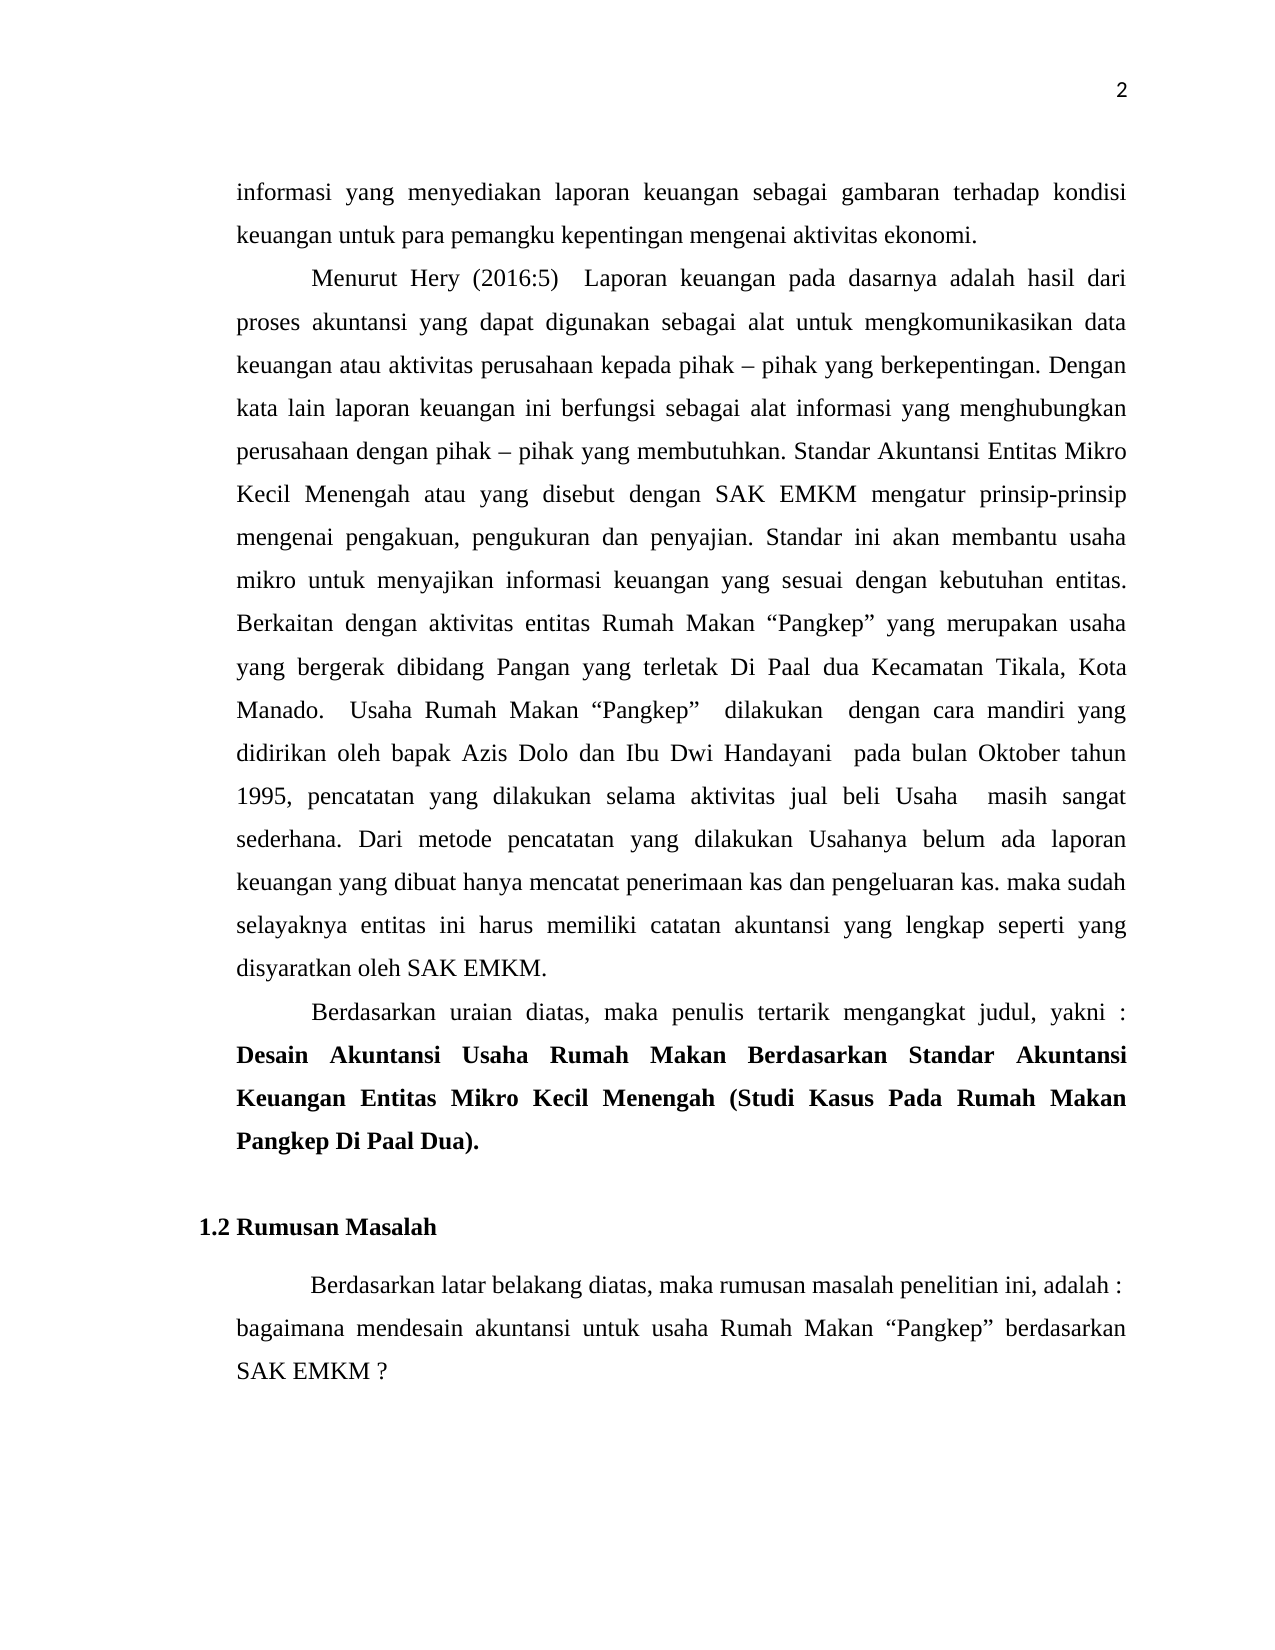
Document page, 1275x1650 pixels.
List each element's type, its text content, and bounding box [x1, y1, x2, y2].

list Berdasarkan uraian diatas, maka penulis tertarik mengangkat judul, yakni : Desain Akuntansi Usaha Rumah Makan Berdasarkan Standar Akuntansi Keuangan Entitas Mikro Kecil Menengah (Studi Kasus Pada Rumah Makan Pangkep Di Paal Dua). [236, 997, 1127, 1155]
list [236, 177, 1127, 249]
list Menurut Hery (2016:5) Laporan keuangan pada dasarnya adalah hasil dari proses akuntansi yang dapat digunakan sebagai alat untuk mengkomunikasikan data keuangan atau aktivitas perusahaan kepada pihak – pihak yang berkepentingan. Dengan kata lain laporan keuangan ini berfungsi sebagai alat informasi yang menghubungkan perusahaan dengan pihak – pihak yang membutuhkan. Standar Akuntansi Entitas Mikro Kecil Menengah atau yang disebut dengan SAK EMKM mengatur prinsip-prinsip mengenai pengakuan, pengukuran dan penyajian. Standar ini akan membantu usaha mikro untuk menyajikan informasi keuangan yang sesuai dengan kebutuhan entitas. Berkaitan dengan aktivitas entitas Rumah Makan “Pangkep” yang merupakan usaha yang bergerak dibidang Pangan yang terletak Di Paal dua Kecamatan Tikala, Kota Manado. Usaha Rumah Makan “Pangkep” dilakukan dengan cara mandiri yang didirikan oleh bapak Azis Dolo dan Ibu Dwi Handayani pada bulan Oktober tahun 1995, pencatatan yang dilakukan selama aktivitas jual beli Usaha masih sangat sederhana. Dari metode pencatatan yang dilakukan Usahanya belum ada laporan keuangan yang dibuat hanya mencatat penerimaan kas dan pengeluaran kas. maka sudah selayaknya entitas ini harus memiliki catatan akuntansi yang lengkap seperti yang disyaratkan oleh SAK EMKM. [236, 263, 1127, 982]
list bagaimana mendesain akuntansi untuk usaha Rumah Makan “Pangkep” berdasarkan SAK EMKM ? [236, 1313, 1127, 1385]
list Berdasarkan latar belakang diatas, maka rumusan masalah penelitian ini, adalah : [236, 1270, 1127, 1298]
list Rumusan Masalah [199, 1212, 1127, 1241]
